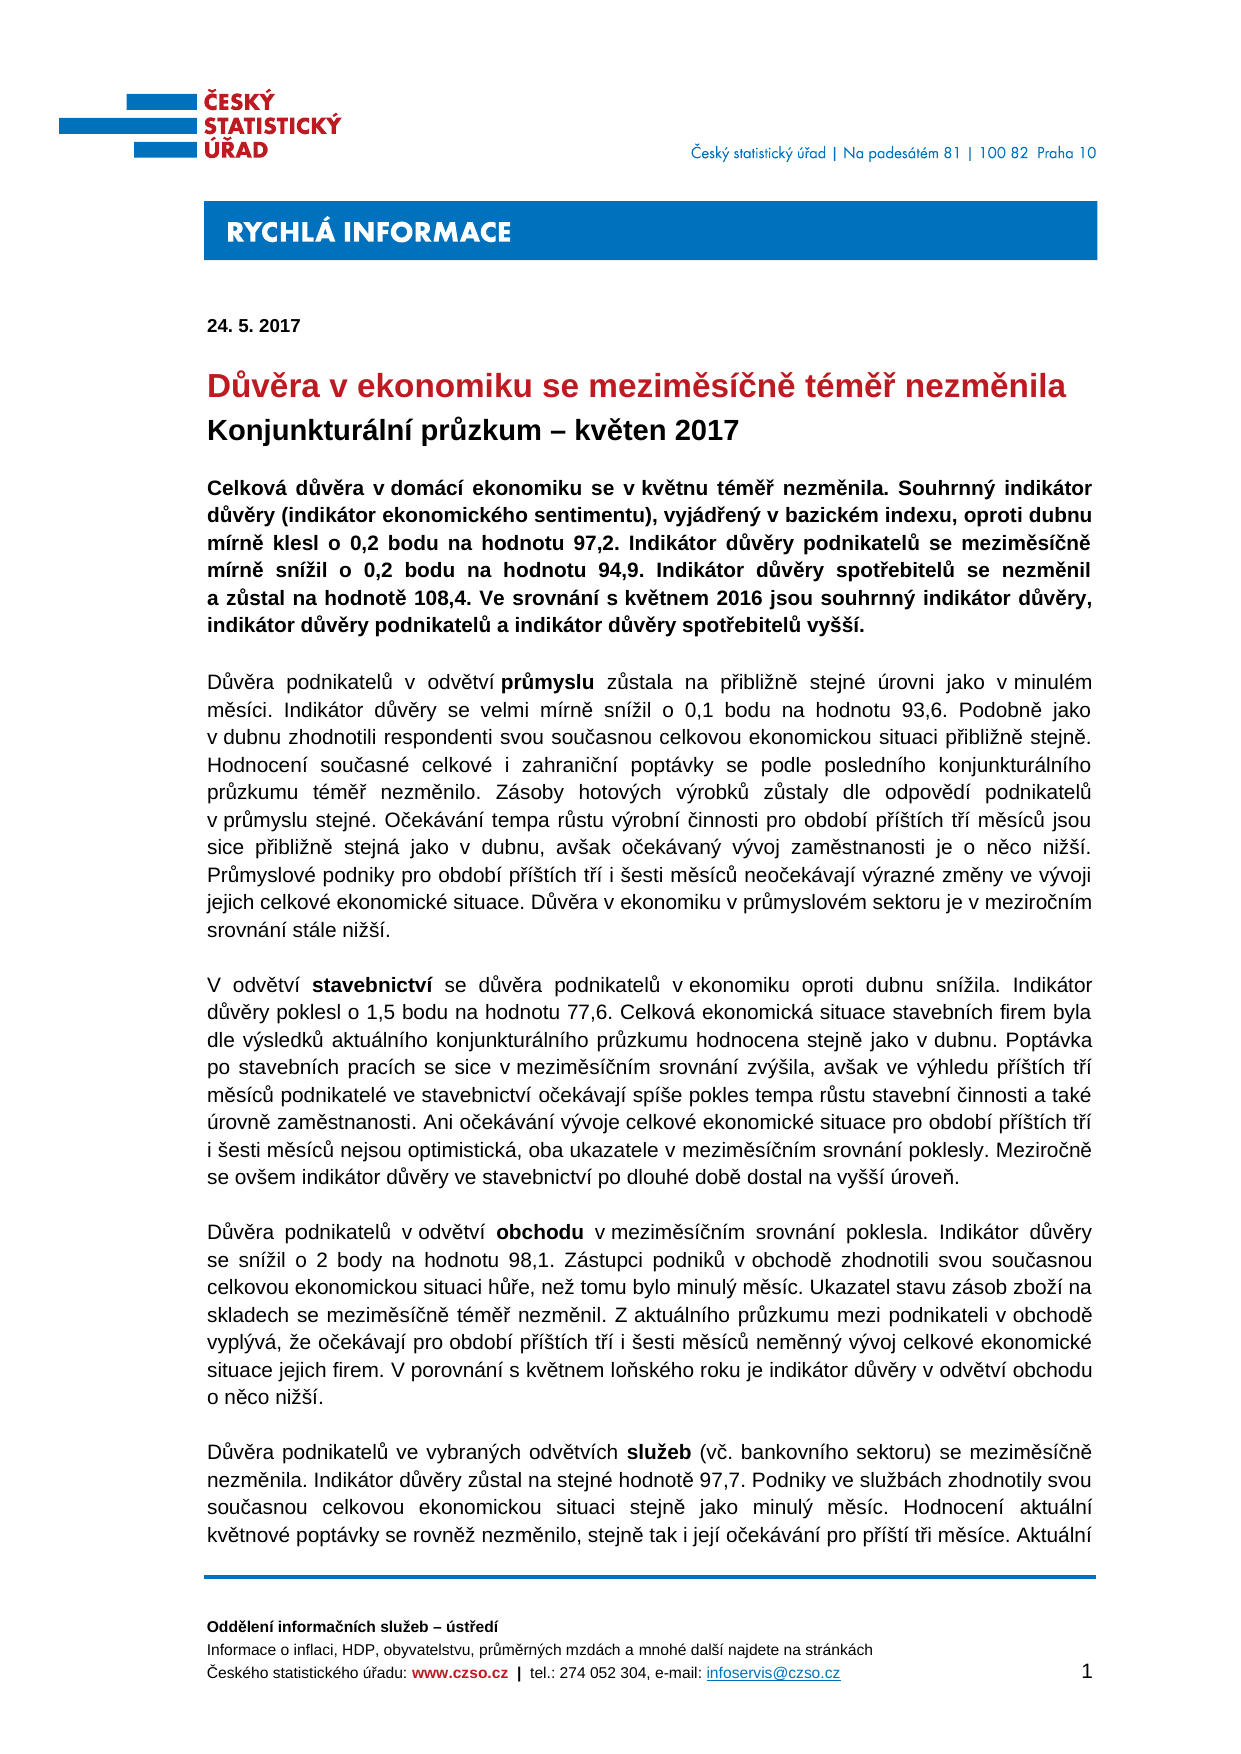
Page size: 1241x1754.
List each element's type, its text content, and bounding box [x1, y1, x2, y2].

text Celková důvěra v domácí ekonomiku se v květnu téměř nezměnila. Souhrnný indikátor důvěry (indikátor ekonomického sentimentu), vyjádřený v bazickém indexu, oproti dubnu mírně klesl o 0,2 bodu na hodnotu 97,2. Indikátor důvěry podnikatelů se meziměsíčně mírně snížil o 0,2 bodu na hodnotu 94,9. Indikátor důvěry spotřebitelů se nezměnil a zůstal na hodnotě 108,4. Ve srovnání s květnem 2016 jsou souhrnný indikátor důvěry, indikátor důvěry podnikatelů a indikátor důvěry spotřebitelů vyšší. [207, 476, 1092, 637]
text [207, 1440, 1092, 1546]
title Důvěra v ekonomiku se meziměsíčně téměř nezměnila [207, 367, 1092, 405]
text 24. 5. 2017 [207, 307, 1092, 338]
text Důvěra podnikatelů v odvětví průmyslu zůstala na přibližně stejné úrovni jako v minulém měsíci. Indikátor důvěry se velmi mírně snížil o 0,1 bodu na hodnotu 93,6. Podobně jako v dubnu zhodnotili respondenti svou současnou celkovou ekonomickou situaci přibližně stejně. Hodnocení současné celkové i zahraniční poptávky se podle posledního konjunkturálního průzkumu téměř nezměnilo. Zásoby hotových výrobků zůstaly dle odpovědí podnikatelů v průmyslu stejné. Očekávání tempa růstu výrobní činnosti pro období příštích tří měsíců jsou sice přibližně stejná jako v dubnu, avšak očekávaný vývoj zaměstnanosti je o něco nižší. Průmyslové podniky pro období příštích tří i šesti měsíců neočekávají výrazné změny ve vývoji jejich celkové ekonomické situace. Důvěra v ekonomiku v průmyslovém sektoru je v meziročním srovnání stále nižší. [207, 670, 1092, 941]
text Důvěra podnikatelů v odvětví obchodu v meziměsíčním srovnání poklesla. Indikátor důvěry se snížil o 2 body na hodnotu 98,1. Zástupci podniků v obchodě zhodnotili svou současnou celkovou ekonomickou situaci hůře, než tomu bylo minulý měsíc. Ukazatel stavu zásob zboží na skladech se meziměsíčně téměř nezměnil. Z aktuálního průzkumu mezi podnikateli v obchodě vyplývá, že očekávají pro období příštích tří i šesti měsíců neměnný vývoj celkové ekonomické situace jejich firem. V porovnání s květnem loňského roku je indikátor důvěry v odvětví obchodu o něco nižší. [207, 1220, 1092, 1409]
text V odvětví stavebnictví se důvěra podnikatelů v ekonomiku oproti dubnu snížila. Indikátor důvěry poklesl o 1,5 bodu na hodnotu 77,6. Celková ekonomická situace stavebních firem byla dle výsledků aktuálního konjunkturálního průzkumu hodnocena stejně jako v dubnu. Poptávka po stavebních pracích se sice v meziměsíčním srovnání zvýšila, avšak ve výhledu příštích tří měsíců podnikatelé ve stavebnictví očekávají spíše pokles tempa růstu stavební činnosti a také úrovně zaměstnanosti. Ani očekávání vývoje celkové ekonomické situace pro období příštích tří i šesti měsíců nejsou optimistická, oba ukazatele v meziměsíčním srovnání poklesly. Meziročně se ovšem indikátor důvěry ve stavebnictví po dlouhé době dostal na vyšší úroveň. [207, 972, 1092, 1189]
text Konjunkturální průzkum – květen 2017 [207, 413, 1092, 447]
